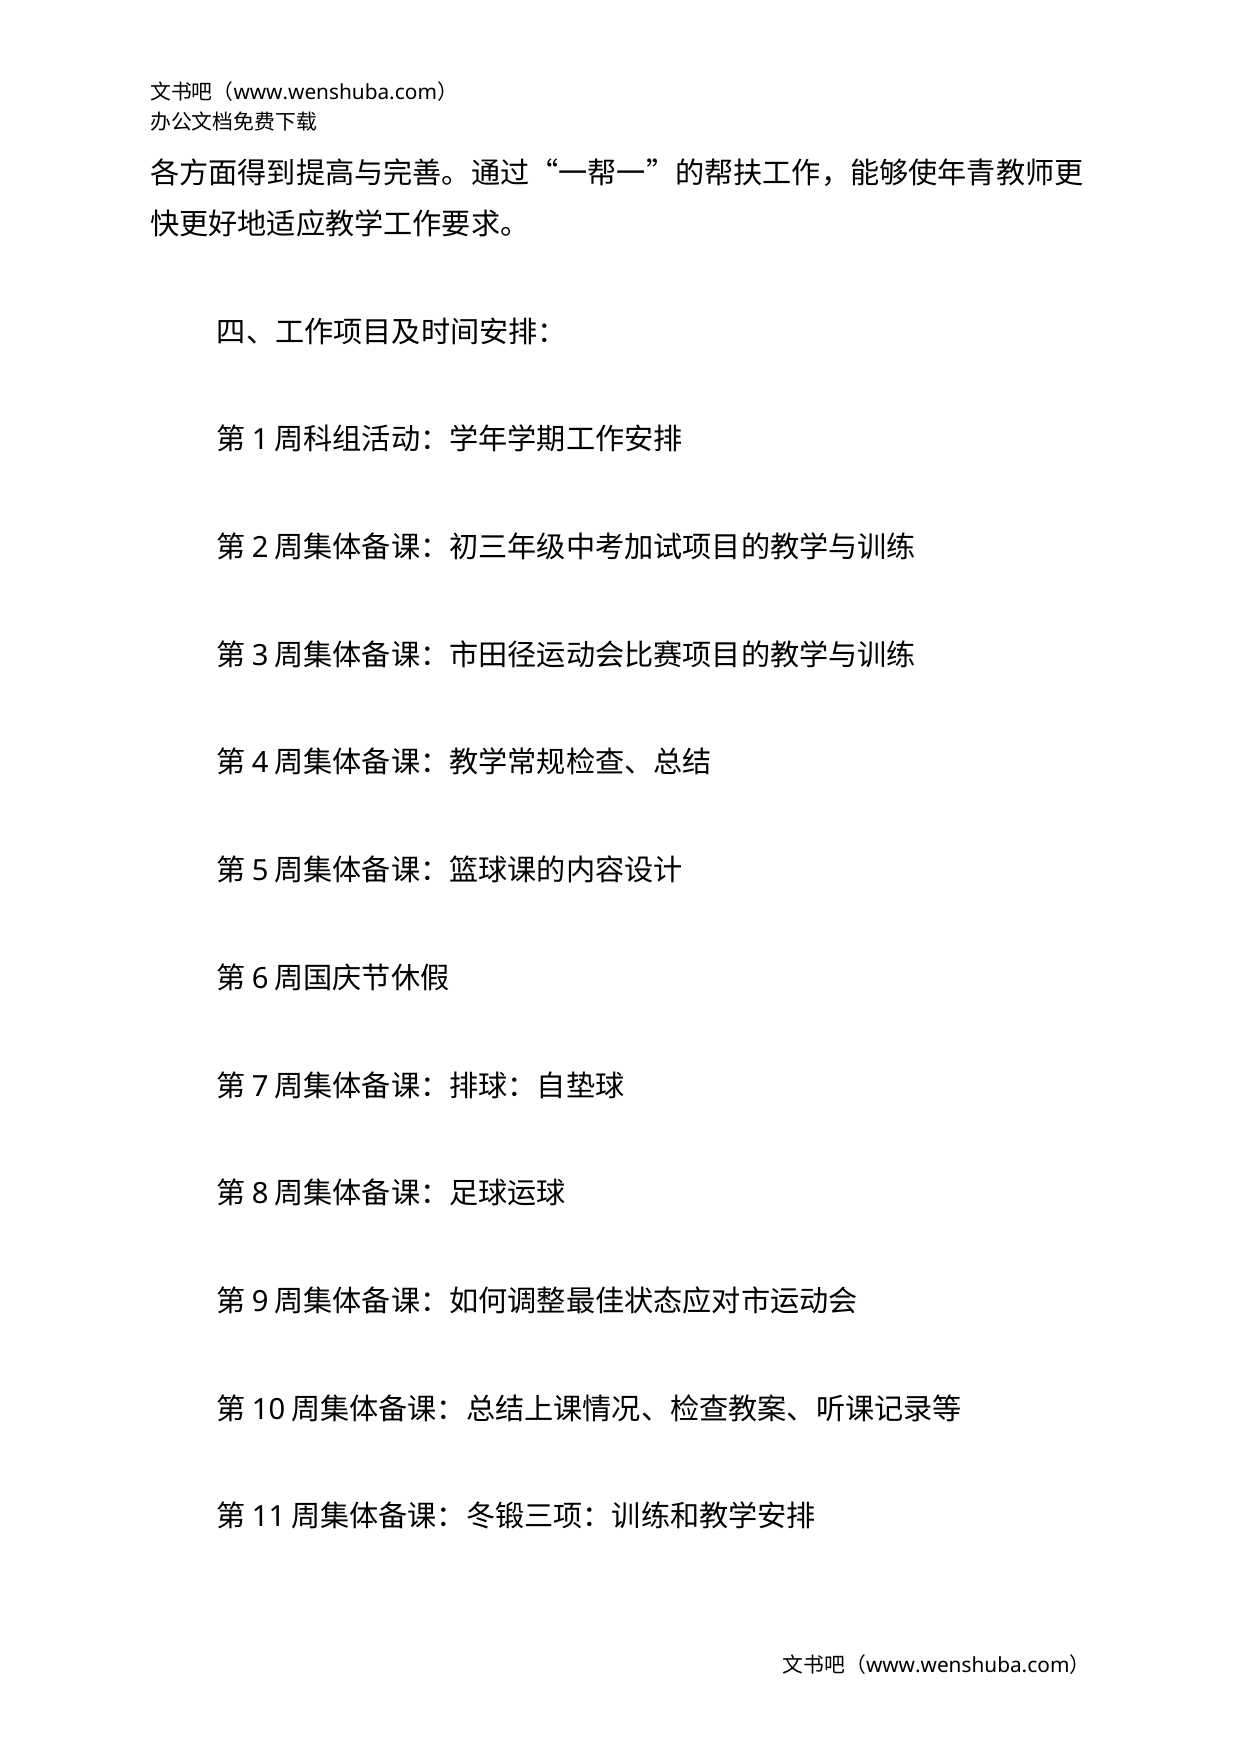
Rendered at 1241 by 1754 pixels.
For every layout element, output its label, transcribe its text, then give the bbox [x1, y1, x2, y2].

text 第4周集体备课：教学常规检查、总结 [150, 739, 1090, 781]
text 第6周国庆节休假 [150, 954, 1090, 997]
text 第2周集体备课：初三年级中考加试项目的教学与训练 [150, 524, 1090, 566]
text 第3周集体备课：市田径运动会比赛项目的教学与训练 [150, 631, 1090, 674]
text 第5周集体备课：篮球课的内容设计 [150, 847, 1090, 889]
text 第11周集体备课：冬锻三项：训练和教学安排 [150, 1493, 1090, 1535]
text 四、工作项目及时间安排： [150, 308, 1090, 351]
text 第1周科组活动：学年学期工作安排 [150, 416, 1090, 458]
text 第7周集体备课：排球：自垫球 [150, 1062, 1090, 1104]
text 第10周集体备课：总结上课情况、检查教案、听课记录等 [150, 1385, 1090, 1428]
text 第9周集体备课：如何调整最佳状态应对市运动会 [150, 1278, 1090, 1320]
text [150, 150, 1090, 243]
text 第8周集体备课：足球运球 [150, 1170, 1090, 1212]
